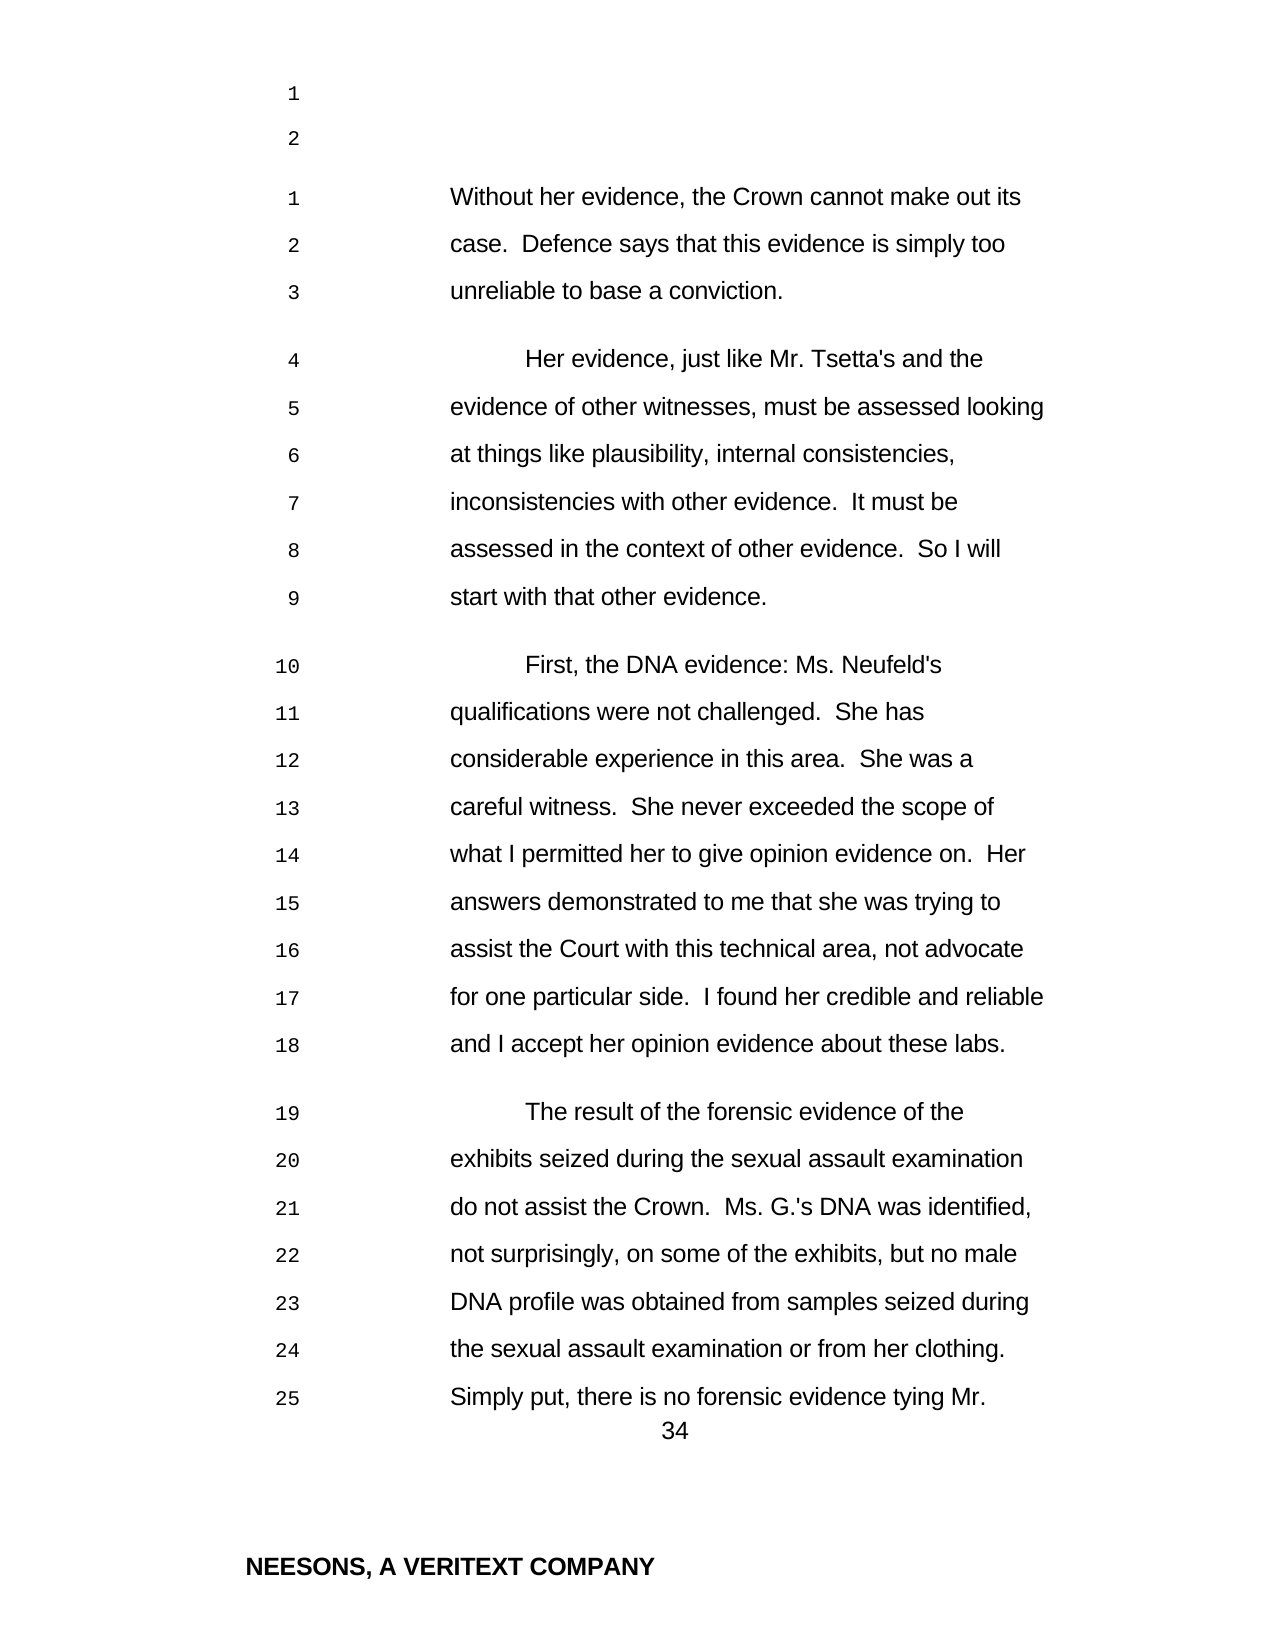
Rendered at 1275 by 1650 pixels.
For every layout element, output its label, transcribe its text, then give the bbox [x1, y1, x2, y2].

text Her evidence, just like Mr. Tsetta's and the evidence of other witnesses, must be assessed looking at things like plausibility, internal consistencies, inconsistencies with other evidence. It must be assessed in the context of other evidence. So I will start with that other evidence. [450, 344, 1050, 610]
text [450, 181, 1050, 305]
text First, the DNA evidence: Ms. Neufeld's qualifications were not challenged. She has considerable experience in this area. She was a careful witness. She never exceeded the scope of what I permitted her to give opinion evidence on. Her answers demonstrated to me that she was trying to assist the Court with this technical area, not advocate for one particular side. I found her credible and reliable and I accept her opinion evidence about these labs. [450, 650, 1050, 1058]
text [450, 1097, 1050, 1410]
